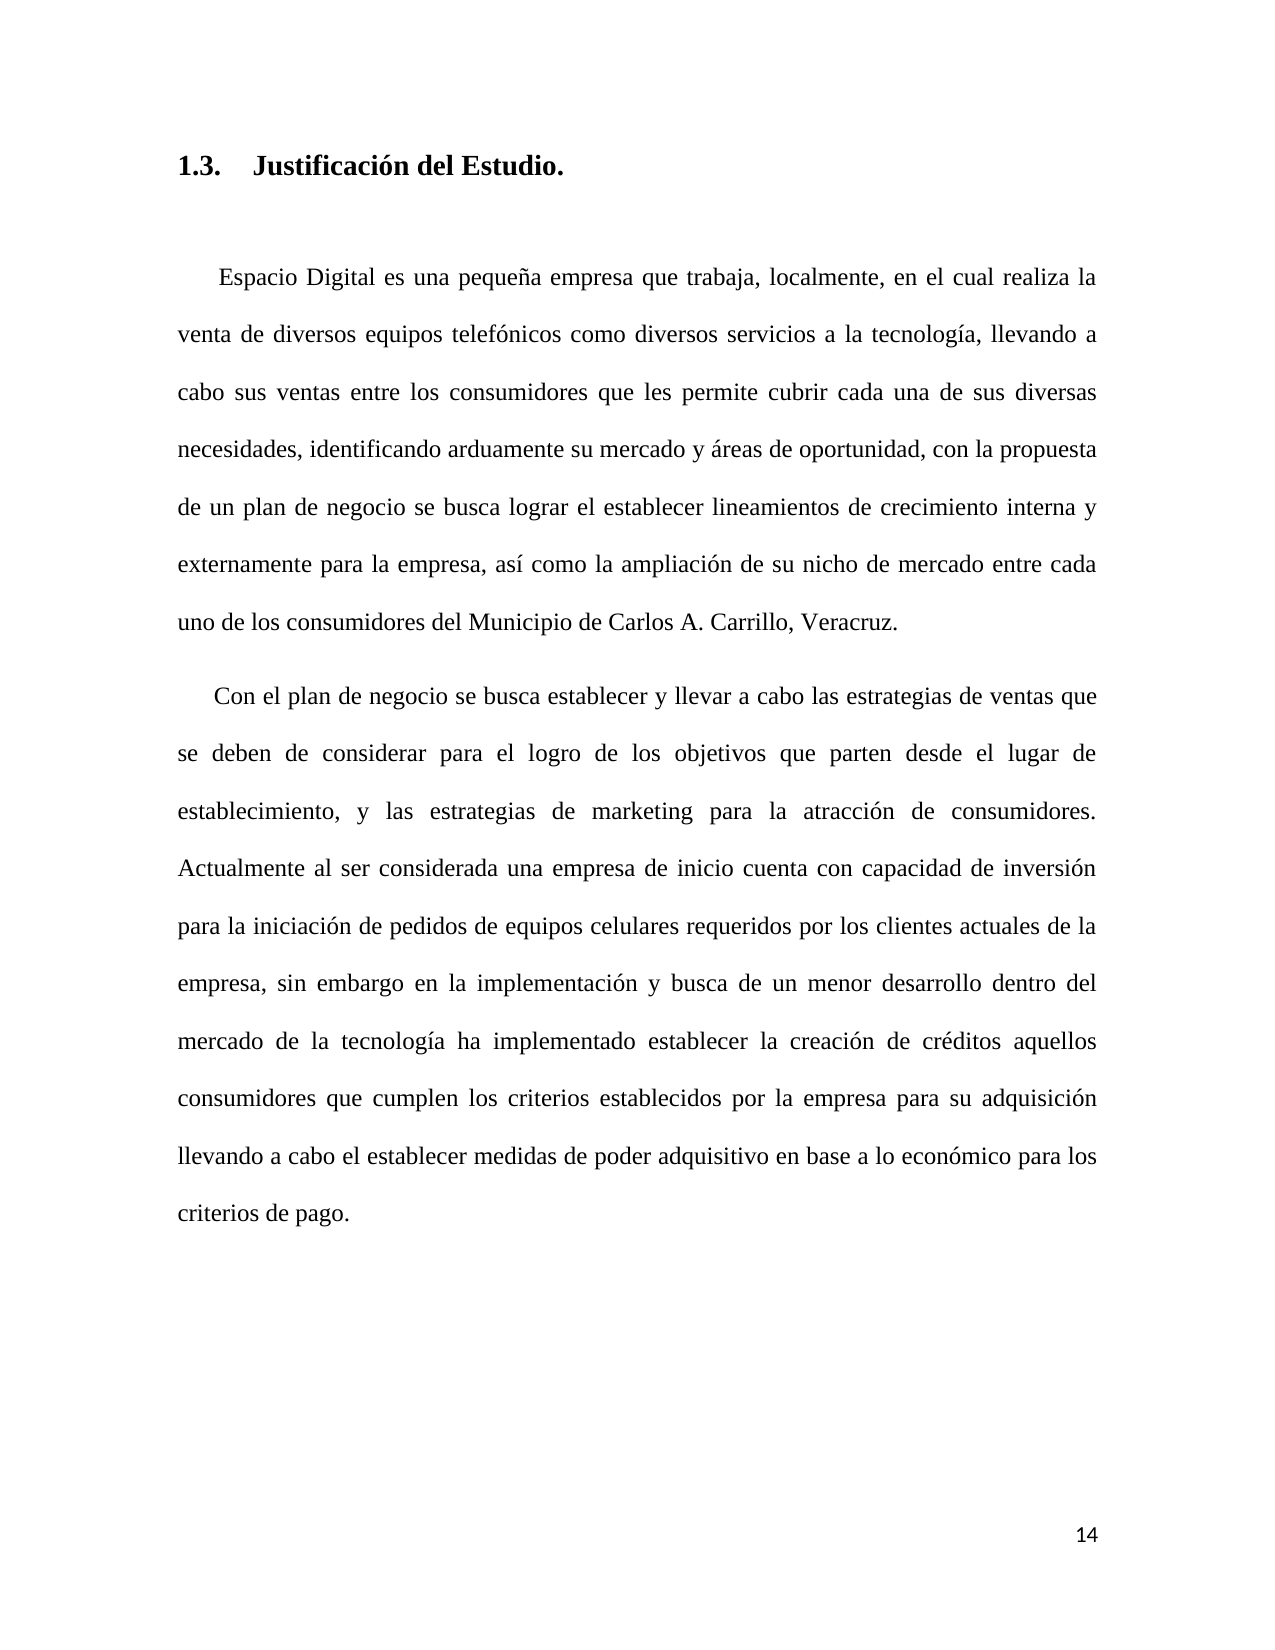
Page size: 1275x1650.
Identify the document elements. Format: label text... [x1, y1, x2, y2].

subtitle Justificación del Estudio. [177, 148, 1098, 181]
text Con el plan de negocio se busca establecer y llevar a cabo las estrategias de ventas que se deben de considerar para el logro de los objetivos que parten desde el lugar de establecimiento, y las estrategias de marketing para la atracción de consumidores. Actualmente al ser considerada una empresa de inicio cuenta con capacidad de inversión para la iniciación de pedidos de equipos celulares requeridos por los clientes actuales de la empresa, sin embargo en la implementación y busca de un menor desarrollo dentro del mercado de la tecnología ha implementado establecer la creación de créditos aquellos consumidores que cumplen los criterios establecidos por la empresa para su adquisición llevando a cabo el establecer medidas de poder adquisitivo en base a lo económico para los criterios de pago. [177, 681, 1098, 1227]
text Espacio Digital es una pequeña empresa que trabaja, localmente, en el cual realiza la venta de diversos equipos telefónicos como diversos servicios a la tecnología, llevando a cabo sus ventas entre los consumidores que les permite cubrir cada una de sus diversas necesidades, identificando arduamente su mercado y áreas de oportunidad, con la propuesta de un plan de negocio se busca lograr el establecer lineamientos de crecimiento interna y externamente para la empresa, así como la ampliación de su nicho de mercado entre cada uno de los consumidores del Municipio de Carlos A. Carrillo, Veracruz. [177, 262, 1098, 635]
